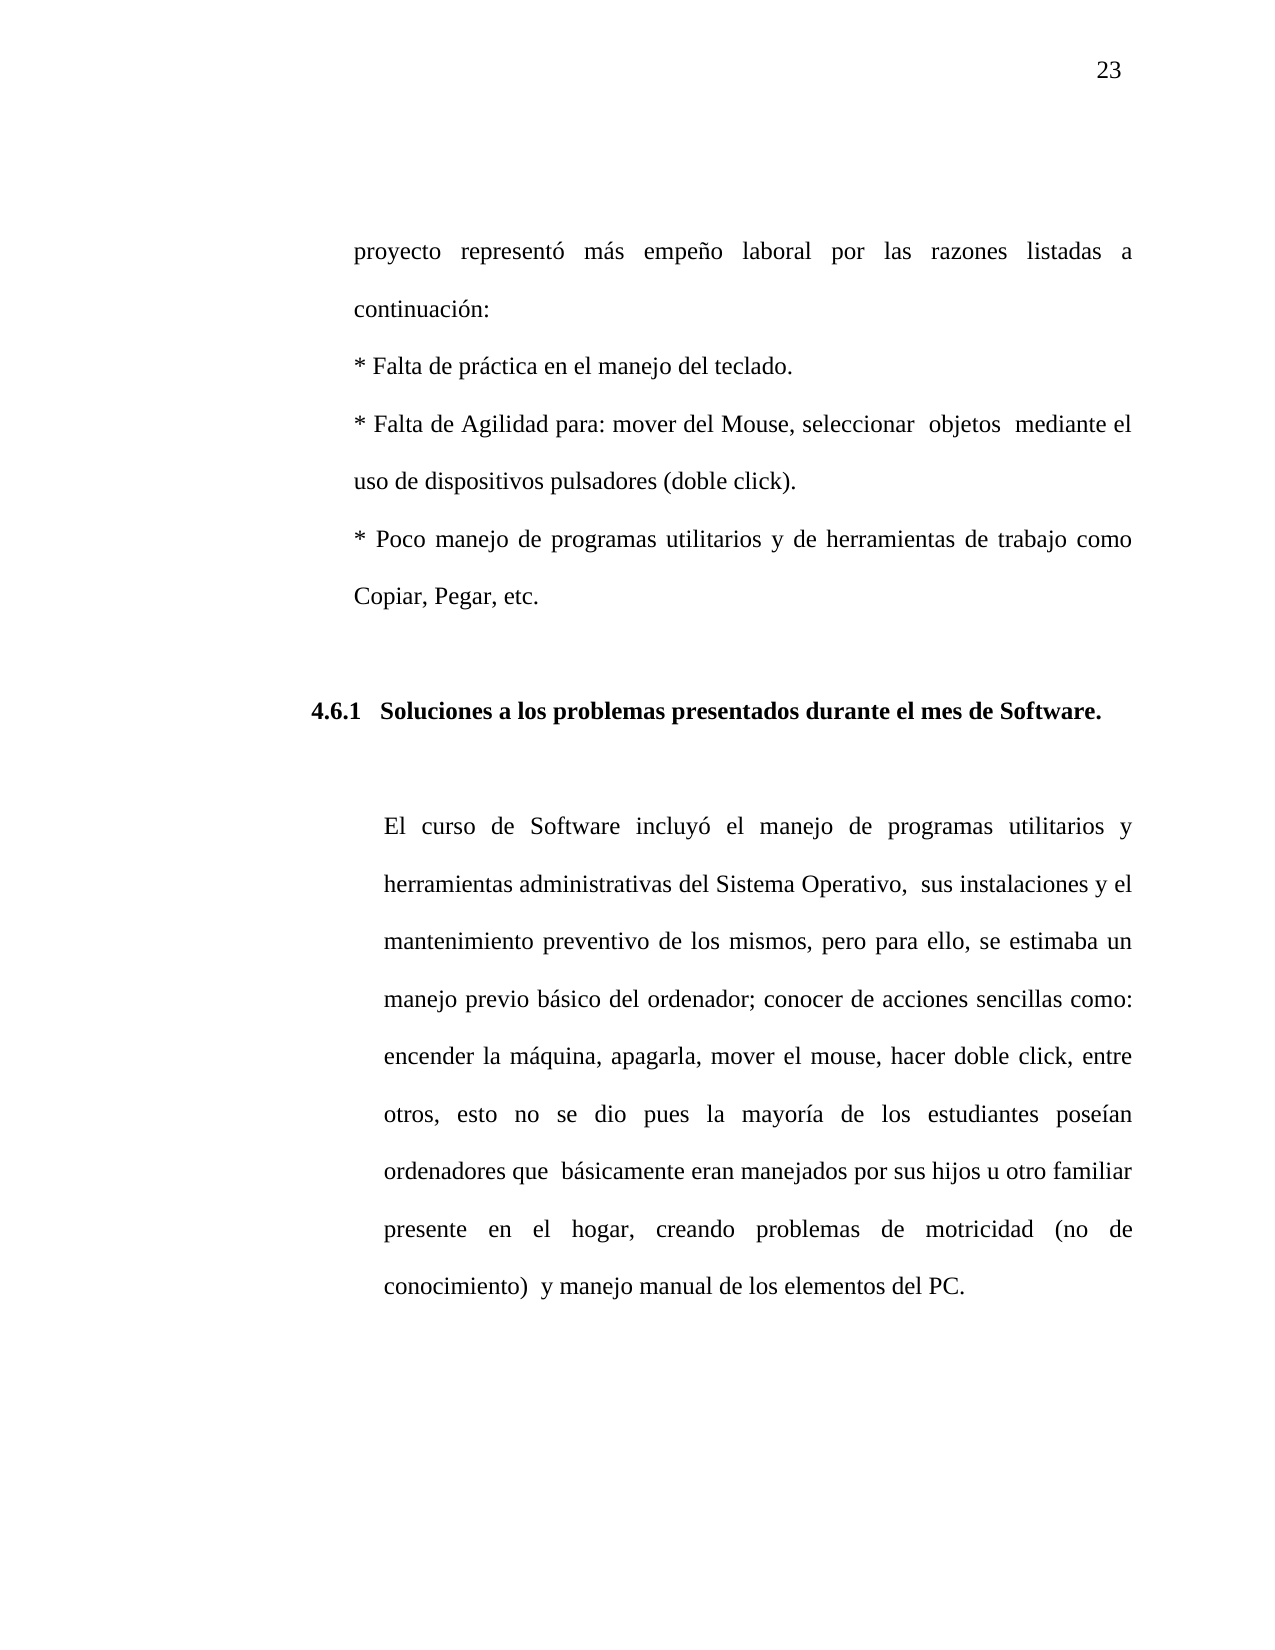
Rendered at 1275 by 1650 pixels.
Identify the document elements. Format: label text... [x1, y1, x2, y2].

text * Falta de Agilidad para: mover del Mouse, seleccionar objetos mediante el uso de dispositivos pulsadores (doble click). [354, 409, 1133, 495]
text 4.6.1 Soluciones a los problemas presentados durante el mes de Software. [311, 696, 1133, 725]
text * Falta de práctica en el manejo del teclado. [280, 351, 1133, 380]
text * Poco manejo de programas utilitarios y de herramientas de trabajo como Copiar, Pegar, etc. [354, 524, 1133, 610]
text El curso de Software incluyó el manejo de programas utilitarios y herramientas administrativas del Sistema Operativo, sus instalaciones y el mantenimiento preventivo de los mismos, pero para ello, se estimaba un manejo previo básico del ordenador; conocer de acciones sencillas como: encender la máquina, apagarla, mover el mouse, hacer doble click, entre otros, esto no se dio pues la mayoría de los estudiantes poseían ordenadores que básicamente eran manejados por sus hijos u otro familiar presente en el hogar, creando problemas de motricidad (no de conocimiento) y manejo manual de los elementos del PC. [384, 811, 1133, 1300]
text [354, 236, 1133, 322]
